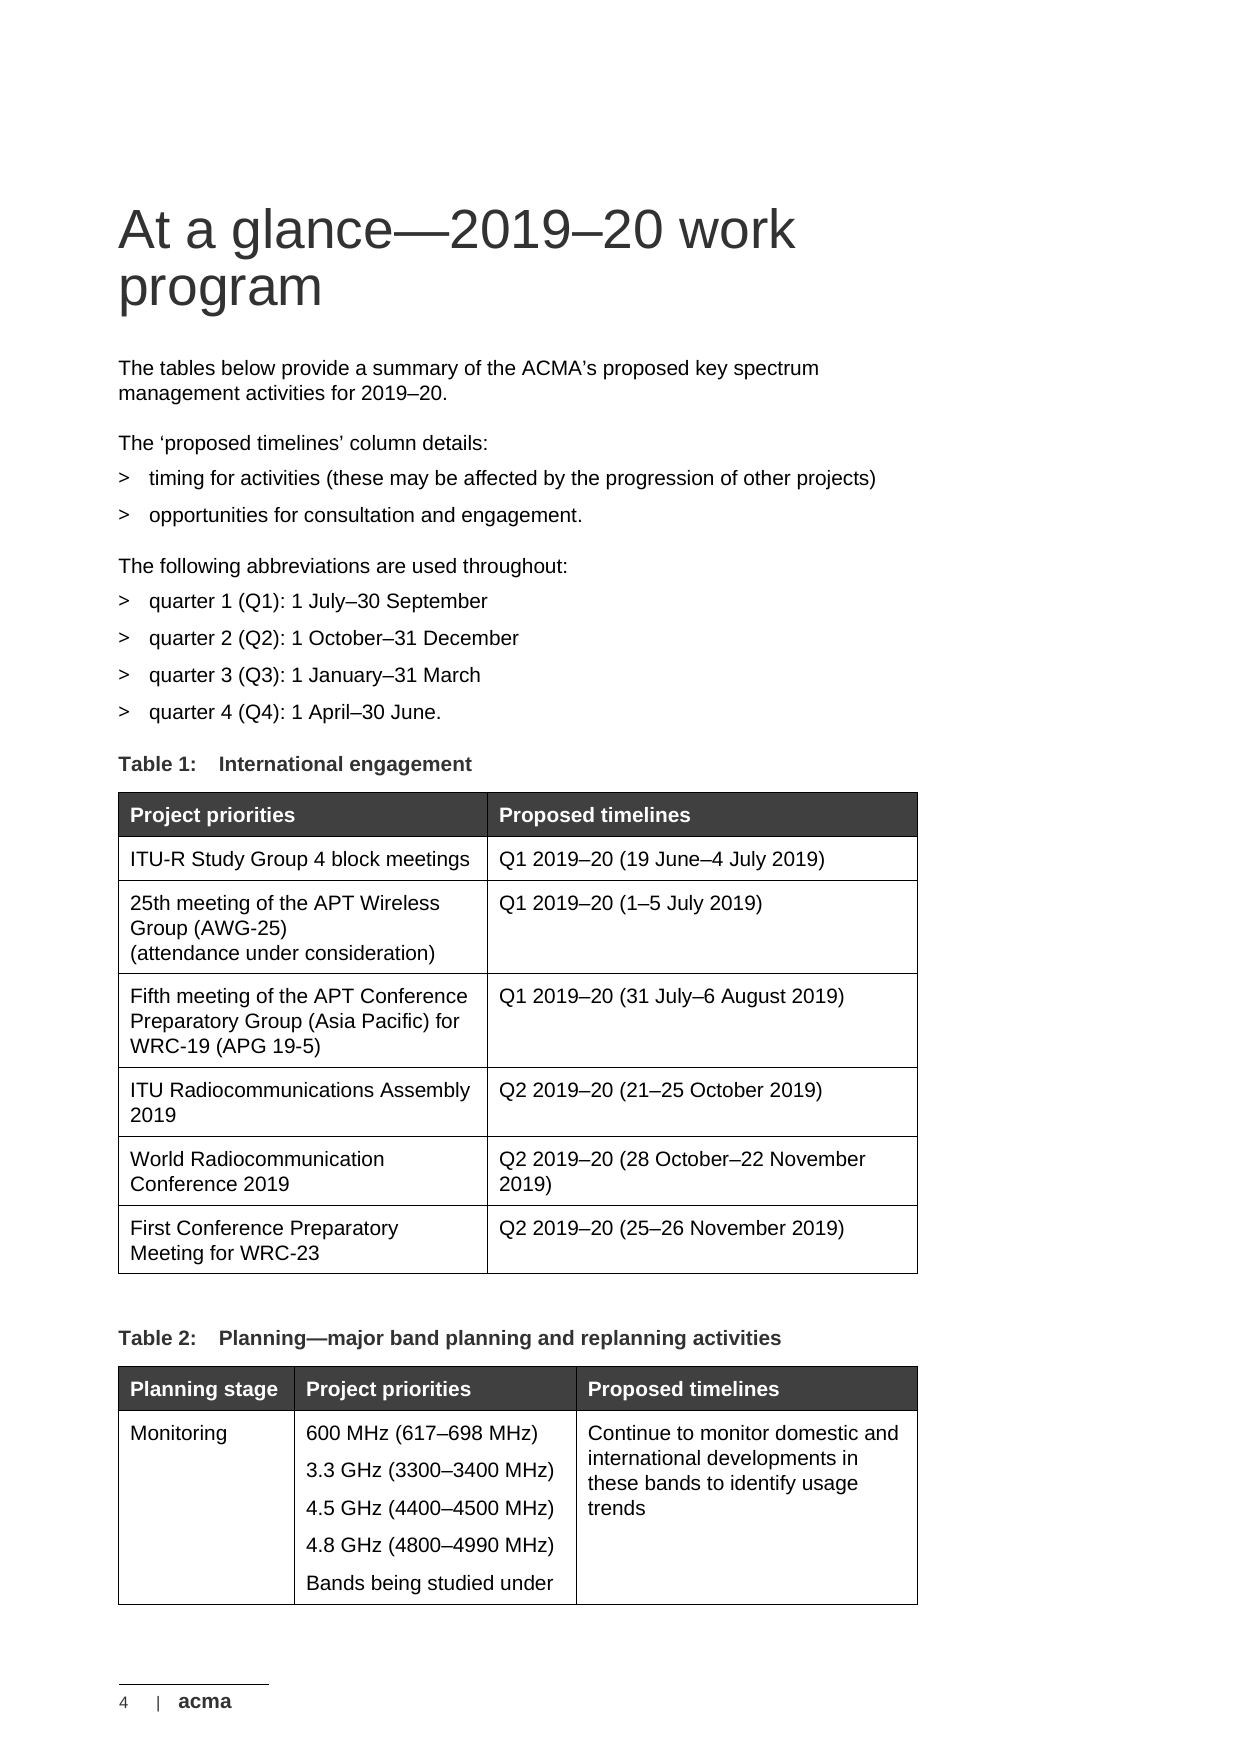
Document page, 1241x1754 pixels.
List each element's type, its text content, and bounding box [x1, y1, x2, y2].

text The tables below provide a summary of the ACMA’s proposed key spectrum management activities for 2019–20. [118, 355, 917, 405]
table_cell Q2 2019–20 (28 October–22 November 2019) [488, 1137, 917, 1204]
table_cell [295, 1411, 576, 1603]
table_header Proposed timelines [577, 1367, 917, 1410]
list quarter 1 (Q1): 1 July–30 September [118, 587, 917, 615]
table_cell First Conference Preparatory Meeting for WRC-23 [119, 1206, 487, 1273]
table_cell Monitoring [119, 1411, 294, 1603]
table_cell World Radiocommunication Conference 2019 [119, 1137, 487, 1204]
text Planning—major band planning and replanning activities [118, 1324, 917, 1349]
table_cell Q1 2019–20 (31 July–6 August 2019) [488, 974, 917, 1067]
table_cell Q1 2019–20 (19 June–4 July 2019) [488, 837, 917, 879]
table_cell ITU-R Study Group 4 block meetings [119, 837, 487, 879]
list timing for activities (these may be affected by the progression of other projects) [118, 463, 917, 491]
list quarter 2 (Q2): 1 October–31 December [118, 623, 917, 652]
subtitle At a glance—2019–20 work program [118, 203, 917, 317]
table_cell Q2 2019–20 (25–26 November 2019) [488, 1206, 917, 1273]
text The following abbreviations are used throughout: [118, 553, 917, 578]
list opportunities for consultation and engagement. [118, 500, 917, 528]
table_cell Q2 2019–20 (21–25 October 2019) [488, 1068, 917, 1136]
text International engagement [118, 750, 917, 775]
table_header Proposed timelines [488, 793, 917, 836]
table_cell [577, 1411, 917, 1603]
table_header Project priorities [295, 1367, 576, 1410]
table_header Planning stage [119, 1367, 294, 1410]
table_header Project priorities [119, 793, 487, 836]
list quarter 3 (Q3): 1 January–31 March [118, 660, 917, 688]
table_cell Fifth meeting of the APT Conference Preparatory Group (Asia Pacific) for WRC-19 (APG 19-5) [119, 974, 487, 1067]
table_cell ITU Radiocommunications Assembly 2019 [119, 1068, 487, 1136]
table_cell Q1 2019–20 (1–5 July 2019) [488, 881, 917, 973]
text The ‘proposed timelines’ column details: [118, 430, 917, 455]
table_cell 25th meeting of the APT Wireless Group (AWG-25) (attendance under consideration) [119, 881, 487, 973]
list quarter 4 (Q4): 1 April–30 June. [118, 697, 917, 725]
